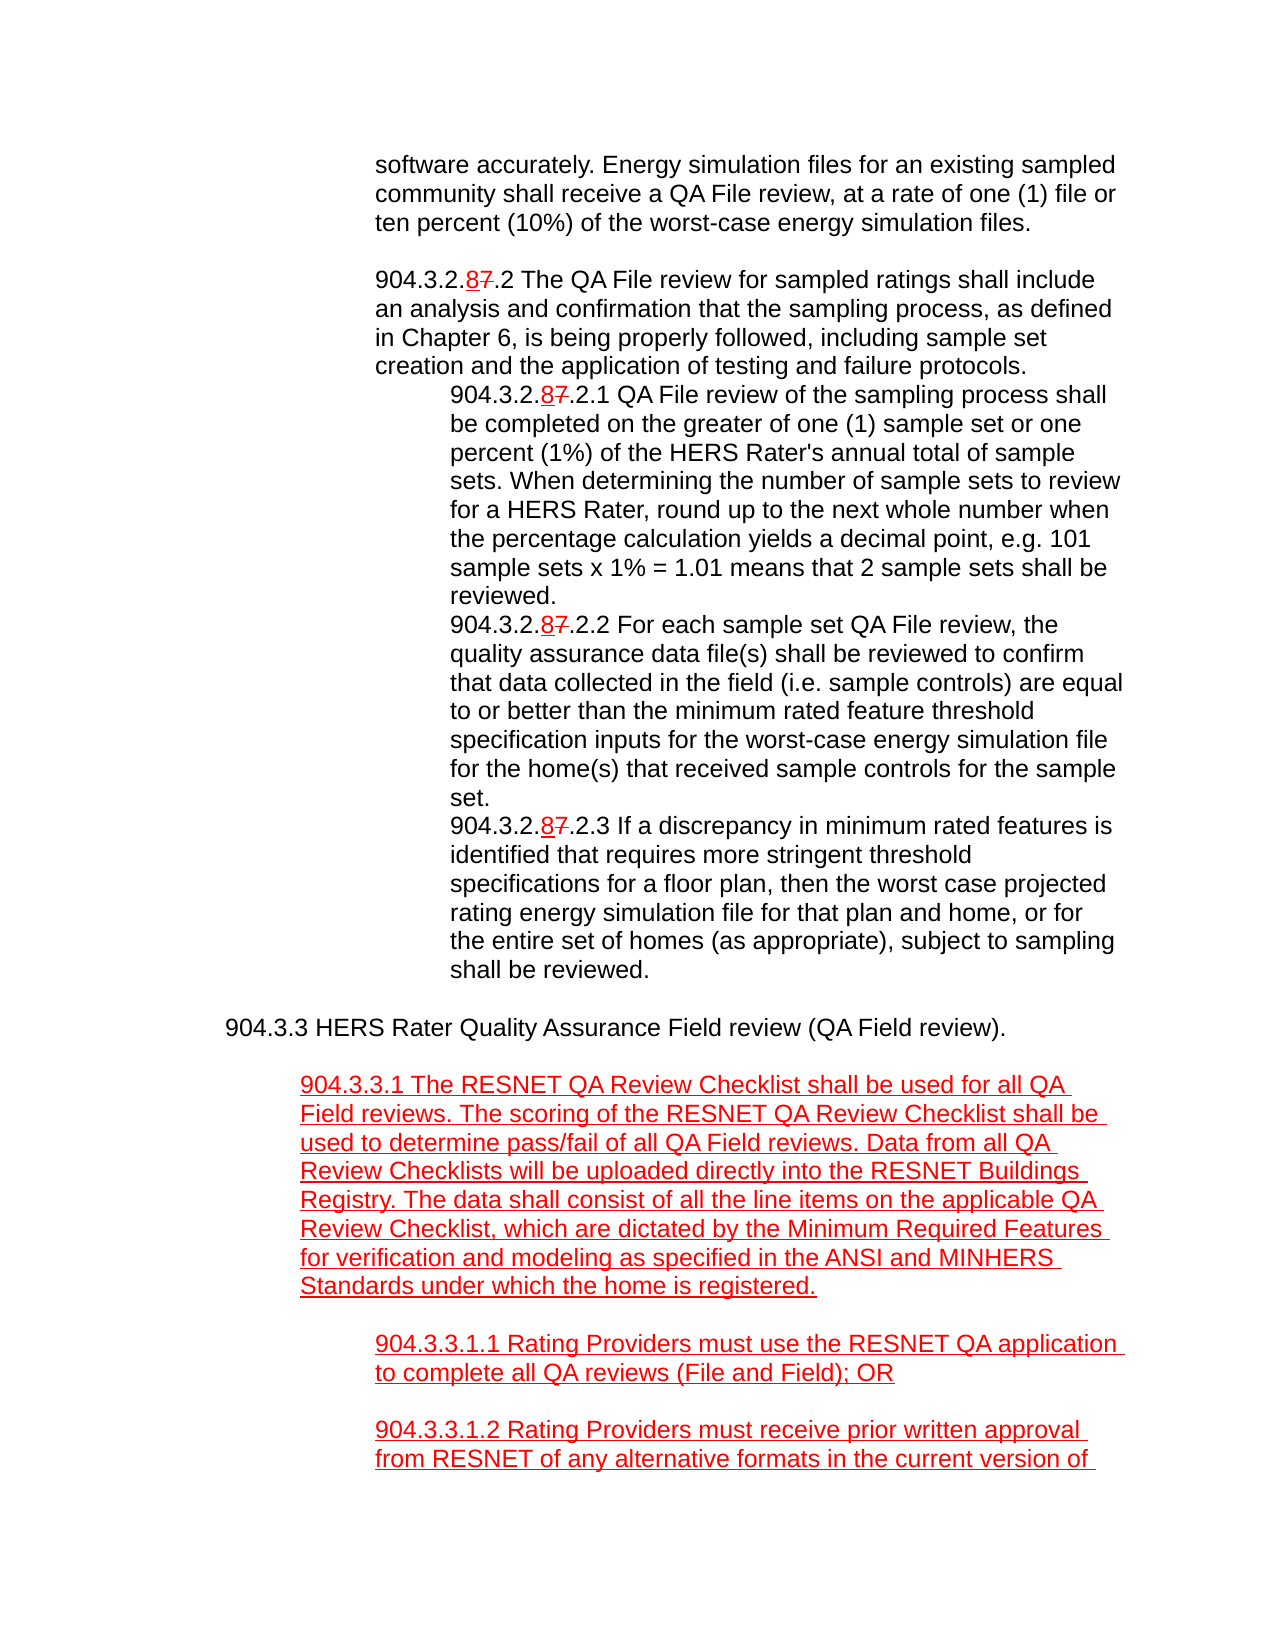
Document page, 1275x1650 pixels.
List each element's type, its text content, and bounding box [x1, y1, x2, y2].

text 904.3.3.1.1 Rating Providers must use the RESNET QA application to complete all QA reviews (File and Field); OR [375, 1329, 1125, 1354]
text 904.3.3.1.1 Rating Providers must use the RESNET QA application to complete all QA reviews (File and Field); OR [375, 1355, 1125, 1386]
text 904.3.2.87.2.2 For each sample set QA File review, the quality assurance data file(s) shall be reviewed to confirm that data collected in the field (i.e. sample controls) are equal to or better than the minimum rated feature threshold specification inputs for the worst-case energy simulation file for the home(s) that received sample controls for the sample set. [450, 610, 1125, 811]
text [375, 150, 1125, 236]
text 904.3.2.87.2.3 If a discrepancy in minimum rated features is identified that requires more stringent threshold specifications for a floor plan, then the worst case projected rating energy simulation file for that plan and home, or for the entire set of homes (as appropriate), subject to sampling shall be reviewed. [450, 811, 1125, 984]
text 904.3.3 HERS Rater Quality Assurance Field review (QA Field review). [225, 1012, 1125, 1041]
text 904.3.3.1 The RESNET QA Review Checklist shall be used for all QA Field reviews. The scoring of the RESNET QA Review Checklist shall be used to determine pass/fail of all QA Field reviews. Data from all QA Review Checklists will be uploaded directly into the RESNET Buildings Registry. The data shall consist of all the line items on the applicable QA Review Checklist, which are dictated by the Minimum Required Features for verification and modeling as specified in the ANSI and MINHERS Standards under which the home is registered. [300, 1070, 1125, 1300]
text 904.3.2.87.2.1 QA File review of the sampling process shall be completed on the greater of one (1) sample set or one percent (1%) of the HERS Rater's annual total of sample sets. When determining the number of sample sets to review for a HERS Rater, round up to the next whole number when the percentage calculation yields a decimal point, e.g. 101 sample sets x 1% = 1.01 means that 2 sample sets shall be reviewed. [450, 380, 1125, 610]
text 904.3.2.87.2 The QA File review for sampled ratings shall include an analysis and confirmation that the sampling process, as defined in Chapter 6, is being properly followed, including sample set creation and the application of testing and failure protocols. [375, 265, 1125, 380]
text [375, 1415, 1125, 1472]
